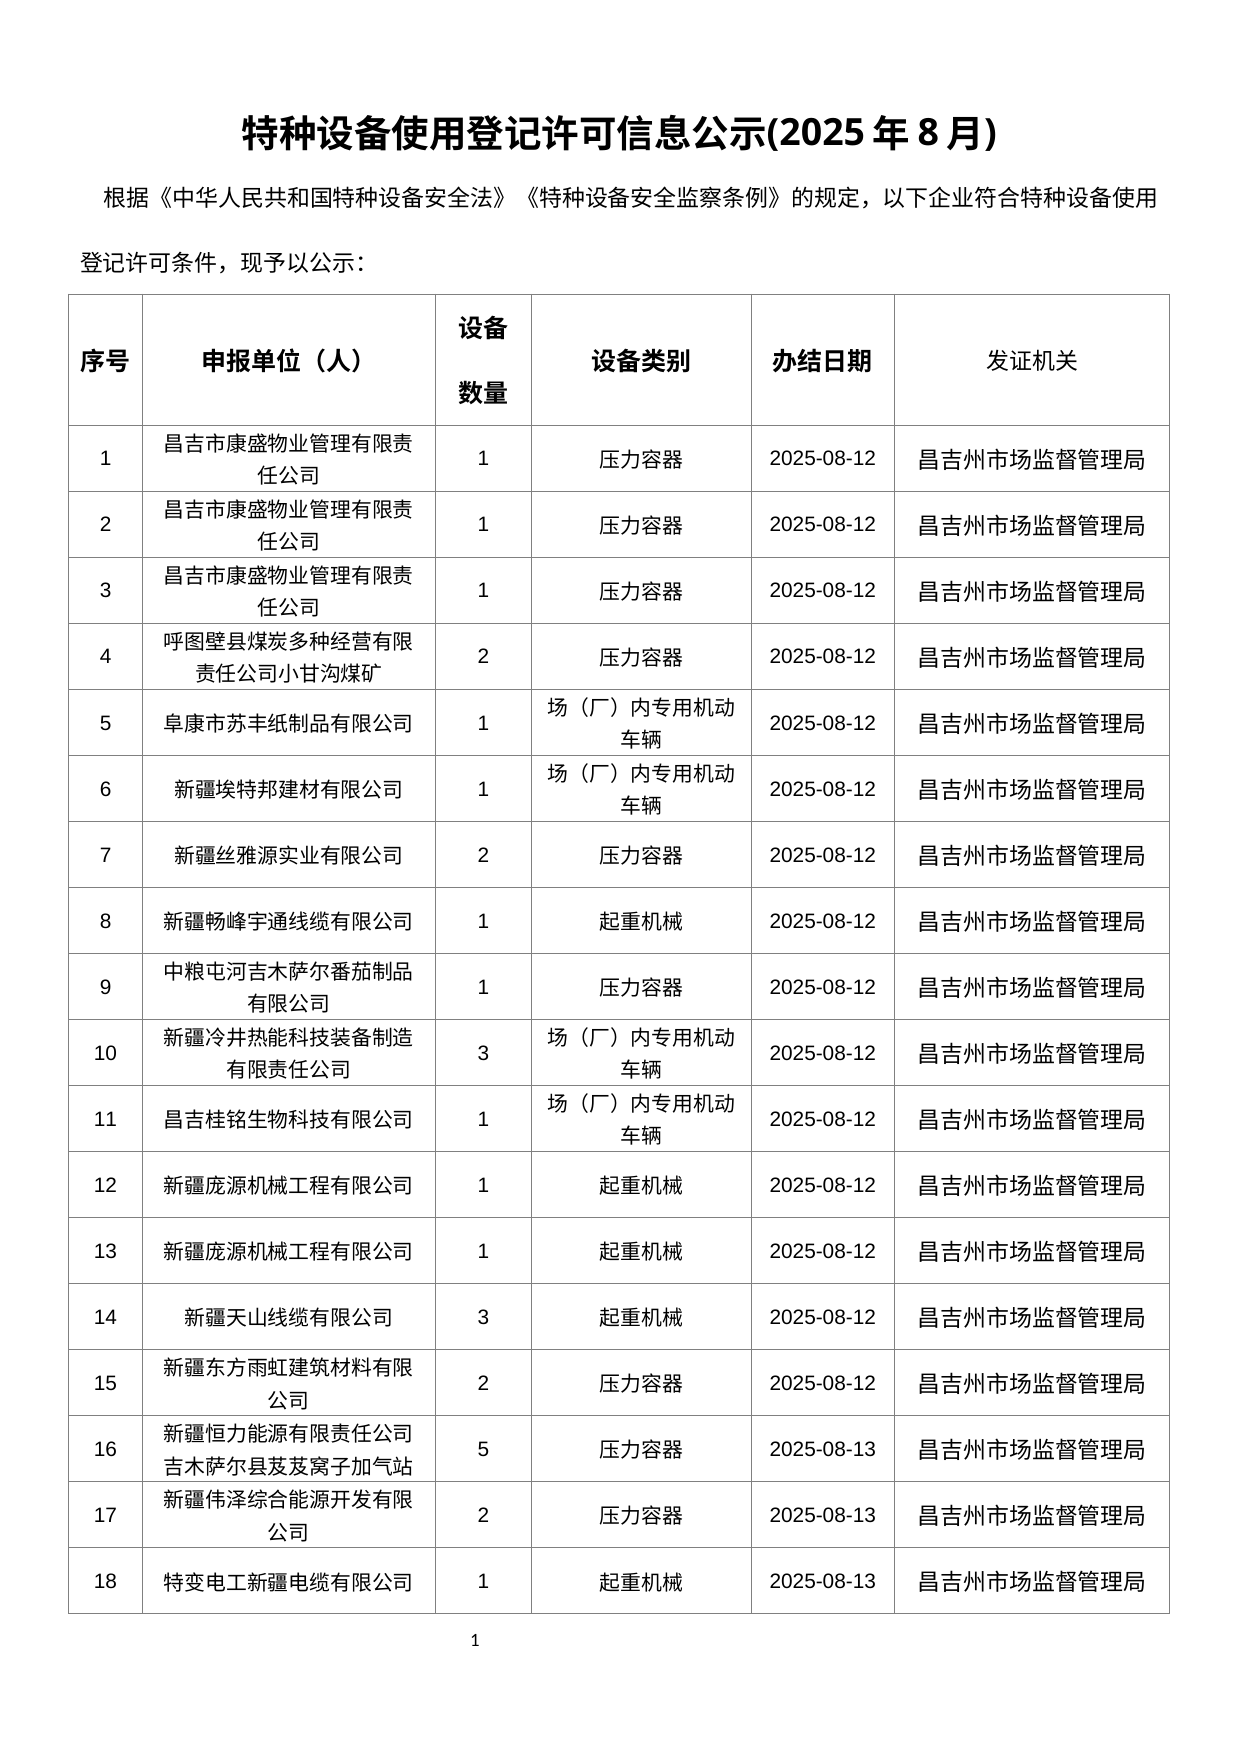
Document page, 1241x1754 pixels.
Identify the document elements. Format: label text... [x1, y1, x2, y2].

table_cell 昌吉州市场监督管理局 [895, 1020, 1169, 1085]
table_cell 1 [436, 558, 531, 623]
table_cell 昌吉州市场监督管理局 [895, 492, 1169, 557]
table_cell 3 [436, 1020, 531, 1085]
table_cell 2025-08-12 [752, 492, 894, 557]
table_cell 压力容器 [532, 492, 751, 557]
table_cell 4 [69, 624, 142, 689]
table_cell 发证机关 [895, 295, 1169, 424]
table_cell 2025-08-13 [752, 1416, 894, 1481]
table_cell 2025-08-12 [752, 1152, 894, 1217]
table_cell 昌吉州市场监督管理局 [895, 1284, 1169, 1349]
table_cell 昌吉州市场监督管理局 [895, 1416, 1169, 1481]
table_cell 10 [69, 1020, 142, 1085]
table_cell 阜康市苏丰纸制品有限公司 [143, 690, 435, 755]
table_cell 新疆庞源机械工程有限公司 [143, 1152, 435, 1217]
table_cell 昌吉州市场监督管理局 [895, 1152, 1169, 1217]
table_cell 昌吉州市场监督管理局 [895, 954, 1169, 1019]
table_cell 设备数量 [436, 295, 531, 424]
table_cell 17 [69, 1482, 142, 1547]
table_cell 场（厂）内专用机动车辆 [532, 1086, 751, 1151]
table_cell 昌吉市康盛物业管理有限责任公司 [143, 426, 435, 491]
table_cell 压力容器 [532, 558, 751, 623]
table_cell 2025-08-12 [752, 1218, 894, 1283]
table_cell 5 [69, 690, 142, 755]
table_cell 昌吉州市场监督管理局 [895, 888, 1169, 953]
table_cell 1 [436, 690, 531, 755]
table_cell 2 [436, 822, 531, 887]
table_cell 场（厂）内专用机动车辆 [532, 1020, 751, 1085]
table_cell 昌吉州市场监督管理局 [895, 1086, 1169, 1151]
table_cell 2025-08-12 [752, 954, 894, 1019]
table_cell 场（厂）内专用机动车辆 [532, 756, 751, 821]
table_cell 1 [69, 426, 142, 491]
table_cell 压力容器 [532, 624, 751, 689]
table_cell 12 [69, 1152, 142, 1217]
table_cell 昌吉州市场监督管理局 [895, 426, 1169, 491]
table_cell 序号 [69, 295, 142, 424]
table_cell 起重机械 [532, 888, 751, 953]
table_cell 昌吉州市场监督管理局 [895, 690, 1169, 755]
table_cell 申报单位（人） [143, 295, 435, 424]
table_cell 根据《中华人民共和国特种设备安全法》《特种设备安全监察条例》的规定，以下企业符合特种设备使用登记许可条件，现予以公示： [69, 164, 1169, 293]
table_cell 新疆东方雨虹建筑材料有限公司 [143, 1350, 435, 1415]
table_cell 2 [436, 1350, 531, 1415]
table_cell 中粮屯河吉木萨尔番茄制品有限公司 [143, 954, 435, 1019]
table_header 特种设备使用登记许可信息公示(2025年8月) [69, 99, 1169, 163]
table_cell 起重机械 [532, 1284, 751, 1349]
table_cell 2025-08-12 [752, 1020, 894, 1085]
table_cell 1 [436, 426, 531, 491]
table_cell 2025-08-12 [752, 624, 894, 689]
table_cell 13 [69, 1218, 142, 1283]
table_cell 昌吉州市场监督管理局 [895, 1350, 1169, 1415]
table_cell 1 [436, 1152, 531, 1217]
table_cell 昌吉州市场监督管理局 [895, 1218, 1169, 1283]
table_cell 昌吉州市场监督管理局 [895, 756, 1169, 821]
table_cell 新疆庞源机械工程有限公司 [143, 1218, 435, 1283]
table_cell 压力容器 [532, 1416, 751, 1481]
table_cell 设备类别 [532, 295, 751, 424]
table_cell 1 [436, 954, 531, 1019]
table_cell 15 [69, 1350, 142, 1415]
table_cell 昌吉市康盛物业管理有限责任公司 [143, 558, 435, 623]
table_cell 2025-08-12 [752, 1284, 894, 1349]
table_cell 起重机械 [532, 1152, 751, 1217]
table_cell 2025-08-12 [752, 1350, 894, 1415]
table_cell 7 [69, 822, 142, 887]
table_cell 3 [69, 558, 142, 623]
table_cell 2 [436, 1482, 531, 1547]
table_cell 特变电工新疆电缆有限公司 [143, 1548, 435, 1613]
table_cell 1 [436, 1086, 531, 1151]
table_cell 新疆冷井热能科技装备制造有限责任公司 [143, 1020, 435, 1085]
table_cell 新疆恒力能源有限责任公司吉木萨尔县芨芨窝子加气站 [143, 1416, 435, 1481]
table_cell 1 [436, 1548, 531, 1613]
table_cell 2025-08-12 [752, 756, 894, 821]
table_cell 1 [436, 888, 531, 953]
table_cell 新疆埃特邦建材有限公司 [143, 756, 435, 821]
table_cell 1 [436, 492, 531, 557]
table_cell 昌吉州市场监督管理局 [895, 1548, 1169, 1613]
table_cell 新疆伟泽综合能源开发有限公司 [143, 1482, 435, 1547]
table_cell 压力容器 [532, 954, 751, 1019]
table_cell 昌吉州市场监督管理局 [895, 1482, 1169, 1547]
table_cell 11 [69, 1086, 142, 1151]
table_cell 2025-08-13 [752, 1482, 894, 1547]
table_cell 起重机械 [532, 1218, 751, 1283]
table_cell 2025-08-12 [752, 558, 894, 623]
table_cell 2025-08-12 [752, 888, 894, 953]
table_cell 新疆天山线缆有限公司 [143, 1284, 435, 1349]
table_cell 呼图壁县煤炭多种经营有限责任公司小甘沟煤矿 [143, 624, 435, 689]
table_cell 2025-08-12 [752, 1086, 894, 1151]
table_cell 16 [69, 1416, 142, 1481]
table_cell 3 [436, 1284, 531, 1349]
table_cell 2 [436, 624, 531, 689]
table_cell 压力容器 [532, 426, 751, 491]
table_cell 场（厂）内专用机动车辆 [532, 690, 751, 755]
table_cell 1 [436, 756, 531, 821]
table_cell 昌吉桂铭生物科技有限公司 [143, 1086, 435, 1151]
table_cell 9 [69, 954, 142, 1019]
table_cell 起重机械 [532, 1548, 751, 1613]
table_cell 2025-08-13 [752, 1548, 894, 1613]
table_cell 8 [69, 888, 142, 953]
table_cell 1 [436, 1218, 531, 1283]
table_cell 6 [69, 756, 142, 821]
table_cell 2025-08-12 [752, 822, 894, 887]
table_cell 昌吉州市场监督管理局 [895, 624, 1169, 689]
table_cell 昌吉市康盛物业管理有限责任公司 [143, 492, 435, 557]
table_cell 2 [69, 492, 142, 557]
table_cell 昌吉州市场监督管理局 [895, 558, 1169, 623]
table_cell 18 [69, 1548, 142, 1613]
table_cell 14 [69, 1284, 142, 1349]
table_cell 昌吉州市场监督管理局 [895, 822, 1169, 887]
table_cell 2025-08-12 [752, 426, 894, 491]
table_cell 办结日期 [752, 295, 894, 424]
table_cell 2025-08-12 [752, 690, 894, 755]
table_cell 新疆畅峰宇通线缆有限公司 [143, 888, 435, 953]
table_cell 新疆丝雅源实业有限公司 [143, 822, 435, 887]
table_cell 压力容器 [532, 822, 751, 887]
table_cell 压力容器 [532, 1482, 751, 1547]
table_cell 5 [436, 1416, 531, 1481]
table_cell 压力容器 [532, 1350, 751, 1415]
